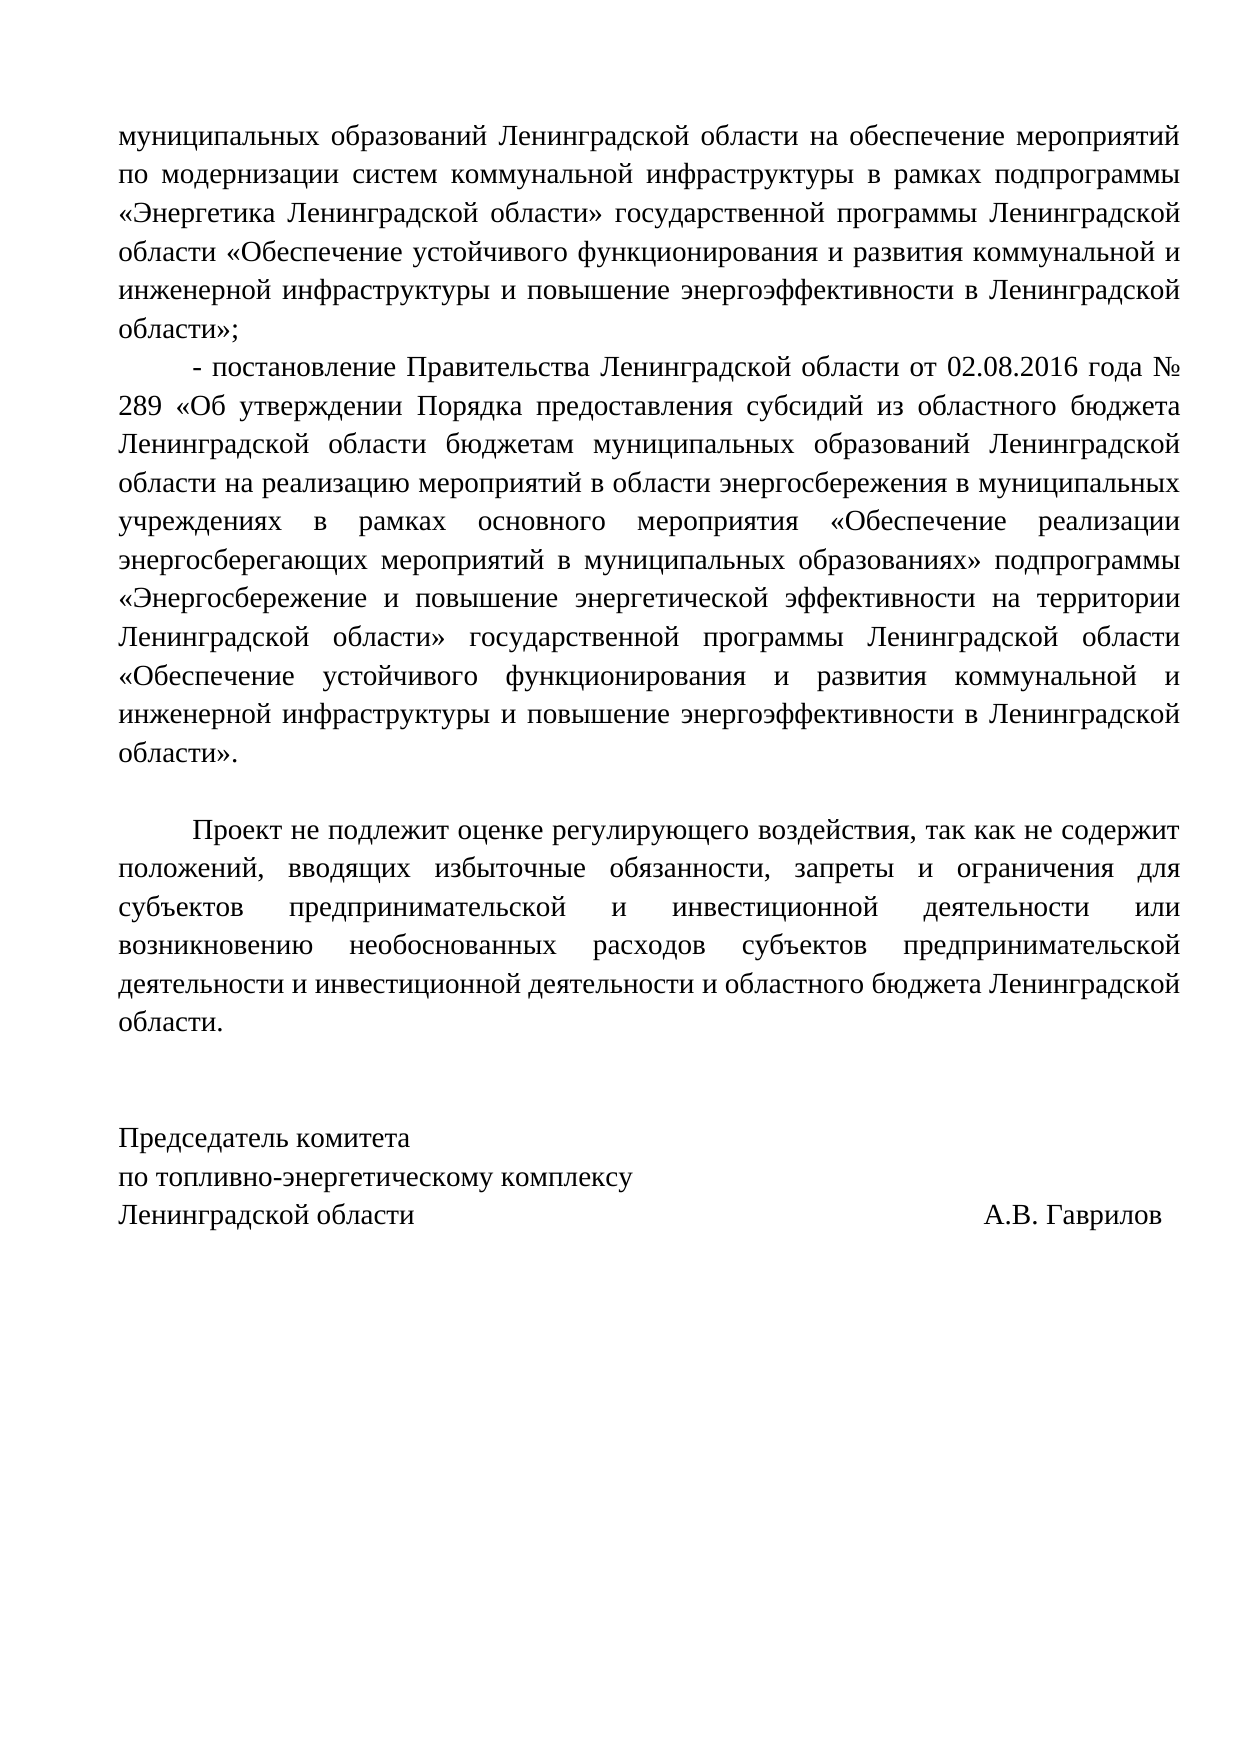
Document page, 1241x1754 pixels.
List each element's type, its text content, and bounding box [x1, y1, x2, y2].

text Председатель комитета [118, 1120, 1181, 1154]
text Проект не подлежит оценке регулирующего воздействия, так как не содержит положений, вводящих избыточные обязанности, запреты и ограничения для субъектов предпринимательской и инвестиционной деятельности или возникновению необоснованных расходов субъектов предпринимательской деятельности и инвестиционной деятельности и областного бюджета Ленинградской области. [118, 812, 1181, 1038]
text Ленинградской области А.В. Гаврилов [118, 1197, 1181, 1231]
text по топливно-энергетическому комплексу [118, 1159, 1181, 1192]
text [118, 118, 1181, 344]
text - постановление Правительства Ленинградской области от 02.08.2016 года № 289 «Об утверждении Порядка предоставления субсидий из областного бюджета Ленинградской области бюджетам муниципальных образований Ленинградской области на реализацию мероприятий в области энергосбережения в муниципальных учреждениях в рамках основного мероприятия «Обеспечение реализации энергосберегающих мероприятий в муниципальных образованиях» подпрограммы «Энергосбережение и повышение энергетической эффективности на территории Ленинградской области» государственной программы Ленинградской области «Обеспечение устойчивого функционирования и развития коммунальной и инженерной инфраструктуры и повышение энергоэффективности в Ленинградской области». [118, 349, 1181, 768]
